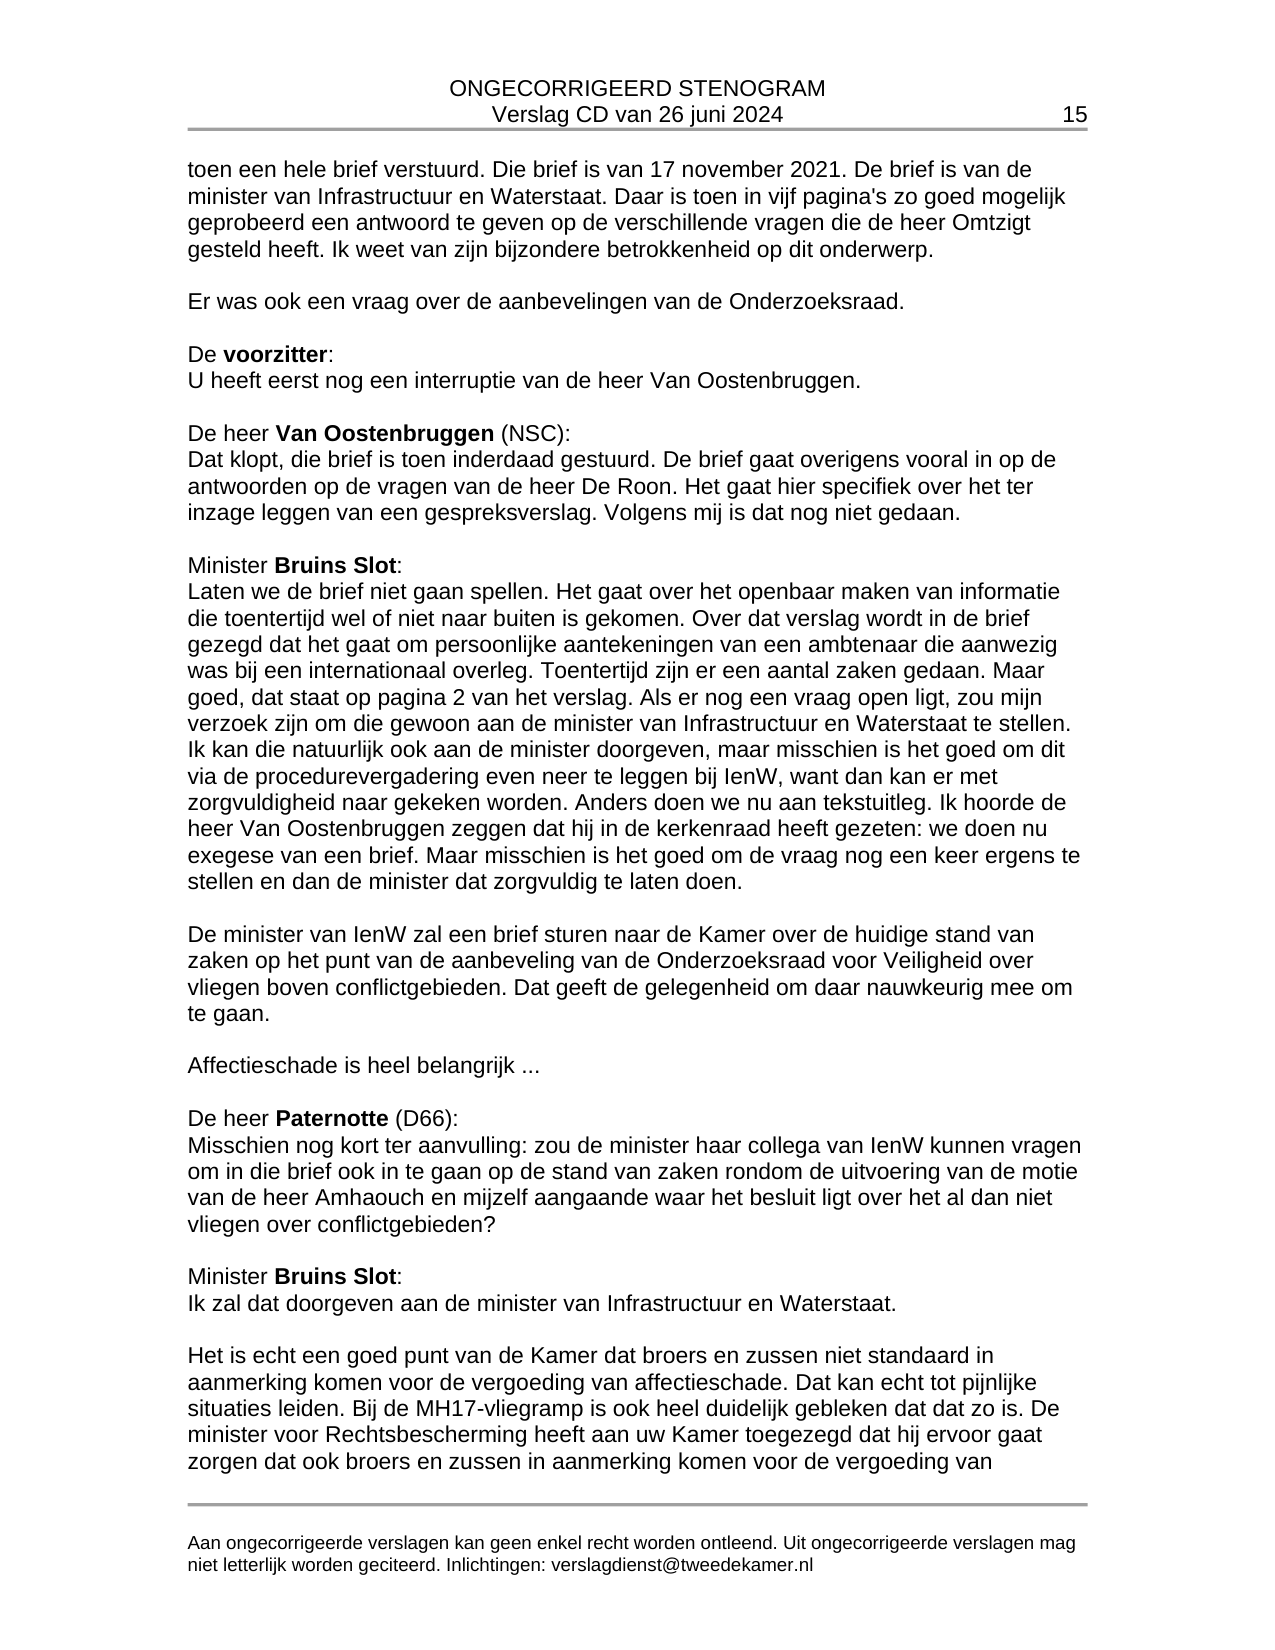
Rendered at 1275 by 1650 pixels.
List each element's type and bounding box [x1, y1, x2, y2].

text [187, 156, 1087, 1474]
